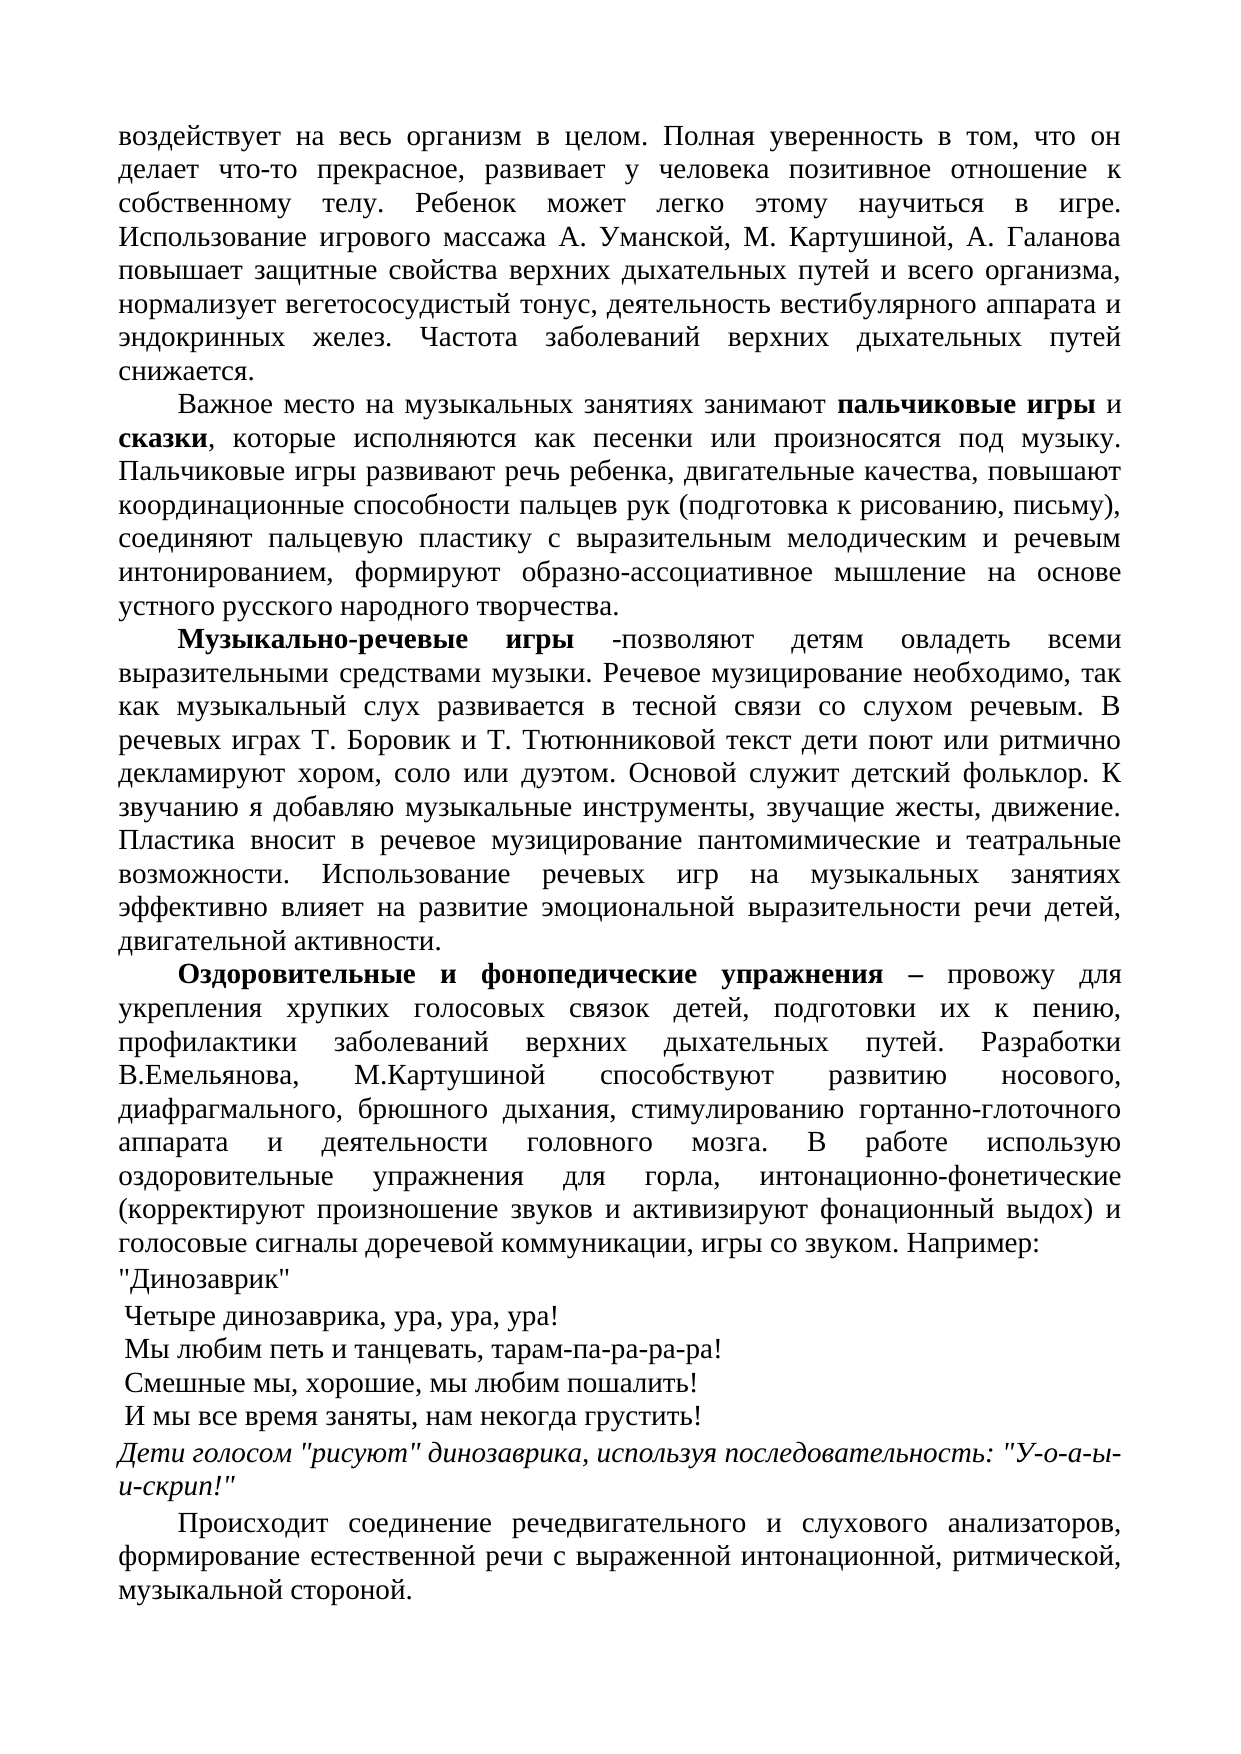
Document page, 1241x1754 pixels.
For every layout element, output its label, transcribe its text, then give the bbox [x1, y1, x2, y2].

text Четыре динозаврика, ура, ура, ура! Мы любим петь и танцевать, тарам-па-ра-ра-ра! Смешные мы, хорошие, мы любим пошалить! И мы все время заняты, нам некогда грустить! [124, 1298, 1122, 1432]
text Важное место на музыкальных занятиях занимают пальчиковые игры и сказки, которые исполняются как песенки или произносятся под музыку. Пальчиковые игры развивают речь ребенка, двигательные качества, повышают координационные способности пальцев рук (подготовка к рисованию, письму), соединяют пальцевую пластику с выразительным мелодическим и речевым интонированием, формируют образно-ассоциативное мышление на основе устного русского народного творчества. [118, 386, 1122, 621]
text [118, 118, 1122, 386]
text Происходит соединение речедвигательного и слухового анализаторов, формирование естественной речи с выраженной интонационной, ритмической, музыкальной стороной. [118, 1505, 1122, 1606]
text Оздоровительные и фонопедические упражнения – провожу для укрепления хрупких голосовых связок детей, подготовки их к пению, профилактики заболеваний верхних дыхательных путей. Разработки В.Емельянова, М.Картушиной способствуют развитию носового, диафрагмального, брюшного дыхания, стимулированию гортанно-глоточного аппарата и деятельности головного мозга. В работе использую оздоровительные упражнения для горла, интонационно-фонетические (корректируют произношение звуков и активизируют фонационный выдох) и голосовые сигналы доречевой коммуникации, игры со звуком. Например: [118, 957, 1122, 1258]
text Музыкально-речевые игры -позволяют детям овладеть всеми выразительными средствами музыки. Речевое музицирование необходимо, так как музыкальный слух развивается в тесной связи со слухом речевым. В речевых играх Т. Боровик и Т. Тютюнниковой текст дети поют или ритмично декламируют хором, соло или дуэтом. Основой служит детский фольклор. К звучанию я добавляю музыкальные инструменты, звучащие жесты, движение. Пластика вносит в речевое музицирование пантомимические и театральные возможности. Использование речевых игр на музыкальных занятиях эффективно влияет на развитие эмоциональной выразительности речи детей, двигательной активности. [118, 621, 1122, 957]
text Дети голосом "рисуют" динозаврика, используя последовательность: "У-о-а-ы-и-скрип!" [118, 1435, 1122, 1502]
text "Динозаврик" [118, 1261, 1122, 1295]
